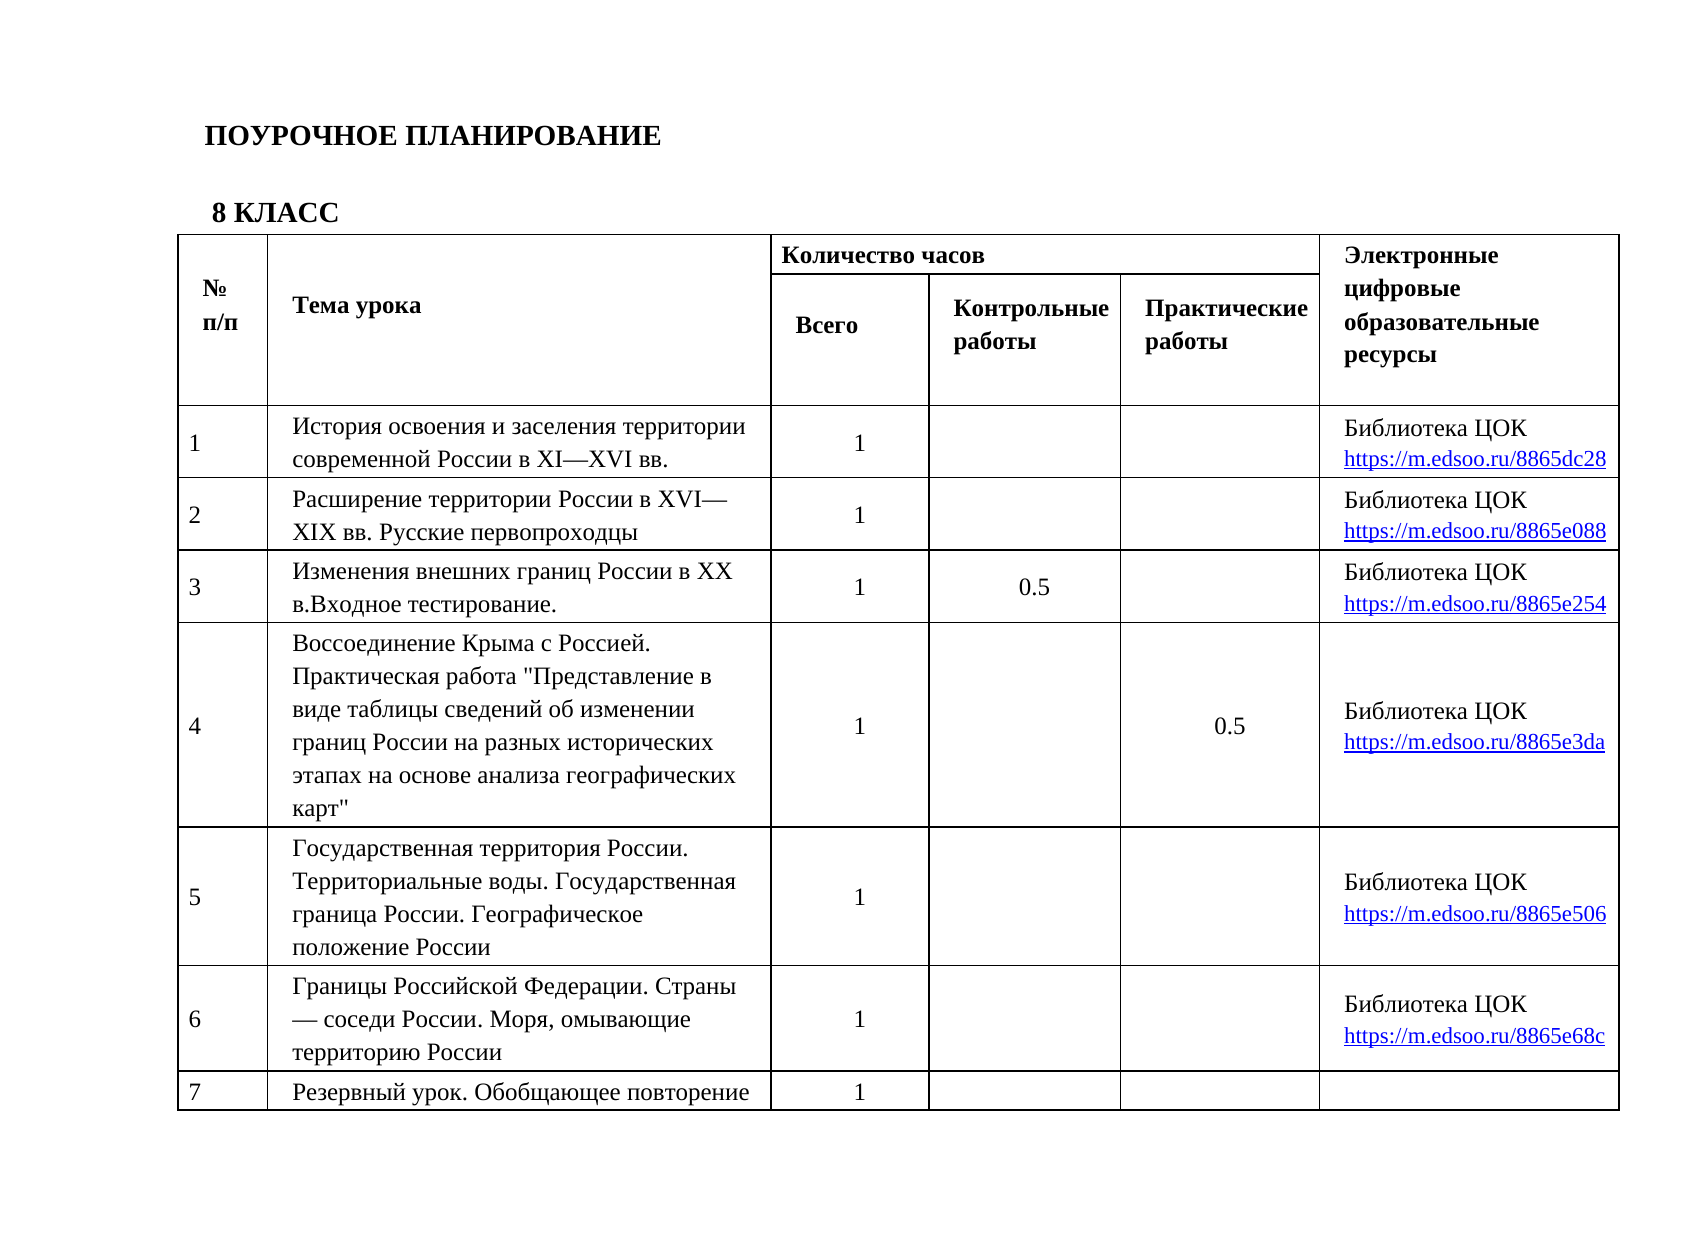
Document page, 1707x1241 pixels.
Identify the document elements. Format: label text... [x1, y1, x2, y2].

table_cell Библиотека ЦОК https://m.edsoo.ru/8865e506 [1320, 828, 1618, 964]
table_header Тема урока [268, 235, 770, 404]
table_cell [1121, 478, 1319, 549]
table_header № п/п [179, 235, 267, 404]
table_cell Библиотека ЦОК https://m.edsoo.ru/8865e68c [1320, 966, 1618, 1070]
table_cell [930, 478, 1120, 549]
table_cell 1 [179, 406, 267, 477]
table_cell [930, 966, 1120, 1070]
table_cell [268, 1072, 770, 1109]
table_cell [1121, 966, 1319, 1070]
table_cell Контрольные работы [930, 275, 1120, 404]
table_cell 4 [179, 623, 267, 826]
table_cell [1121, 406, 1319, 477]
table_cell [1121, 551, 1319, 622]
table_cell 0.5 [1121, 623, 1319, 826]
table_cell 1 [772, 478, 928, 549]
table_cell Расширение территории России в XVI—XIX вв. Русские первопроходцы [268, 478, 770, 549]
table_cell [930, 828, 1120, 964]
table_cell 5 [179, 828, 267, 964]
table_cell [1121, 828, 1319, 964]
table_cell Практические работы [1121, 275, 1319, 404]
text ПОУРОЧНОЕ ПЛАНИРОВАНИЕ [190, 118, 1618, 152]
table_cell Библиотека ЦОК https://m.edsoo.ru/8865dc28 [1320, 406, 1618, 477]
table_cell Границы Российской Федерации. Страны — соседи России. Моря, омывающие территорию России [268, 966, 770, 1070]
table_cell 2 [179, 478, 267, 549]
table_cell 7 [179, 1072, 267, 1109]
table_cell Государственная территория России. Территориальные воды. Государственная граница России. Географическое положение России [268, 828, 770, 964]
table_cell [930, 623, 1120, 826]
table_cell Библиотека ЦОК https://m.edsoo.ru/8865e3da [1320, 623, 1618, 826]
table_cell История освоения и заселения территории современной России в XI—XVI вв. [268, 406, 770, 477]
table_cell Всего [772, 275, 928, 404]
table_cell [930, 406, 1120, 477]
table_cell 3 [179, 551, 267, 622]
table_cell Воссоединение Крыма с Россией. Практическая работа "Представление в виде таблицы сведений об изменении границ России на разных исторических этапах на основе анализа географических карт" [268, 623, 770, 826]
table_cell 1 [772, 623, 928, 826]
table_cell Изменения внешних границ России в ХХ в.Входное тестирование. [268, 551, 770, 622]
table_cell 1 [772, 966, 928, 1070]
table_cell 1 [772, 1072, 928, 1109]
table_header Электронные цифровые образовательные ресурсы [1320, 235, 1618, 404]
table_cell 6 [179, 966, 267, 1070]
table_cell [1320, 1072, 1618, 1109]
table_cell 1 [772, 406, 928, 477]
table_cell Библиотека ЦОК https://m.edsoo.ru/8865e254 [1320, 551, 1618, 622]
table_cell [930, 1072, 1120, 1109]
table_cell 0.5 [930, 551, 1120, 622]
table_cell 1 [772, 828, 928, 964]
table_header Количество часов [772, 235, 1319, 273]
text 8 КЛАСС [190, 195, 1618, 229]
table_cell Библиотека ЦОК https://m.edsoo.ru/8865e088 [1320, 478, 1618, 549]
table_cell 1 [772, 551, 928, 622]
table_cell [1121, 1072, 1319, 1109]
